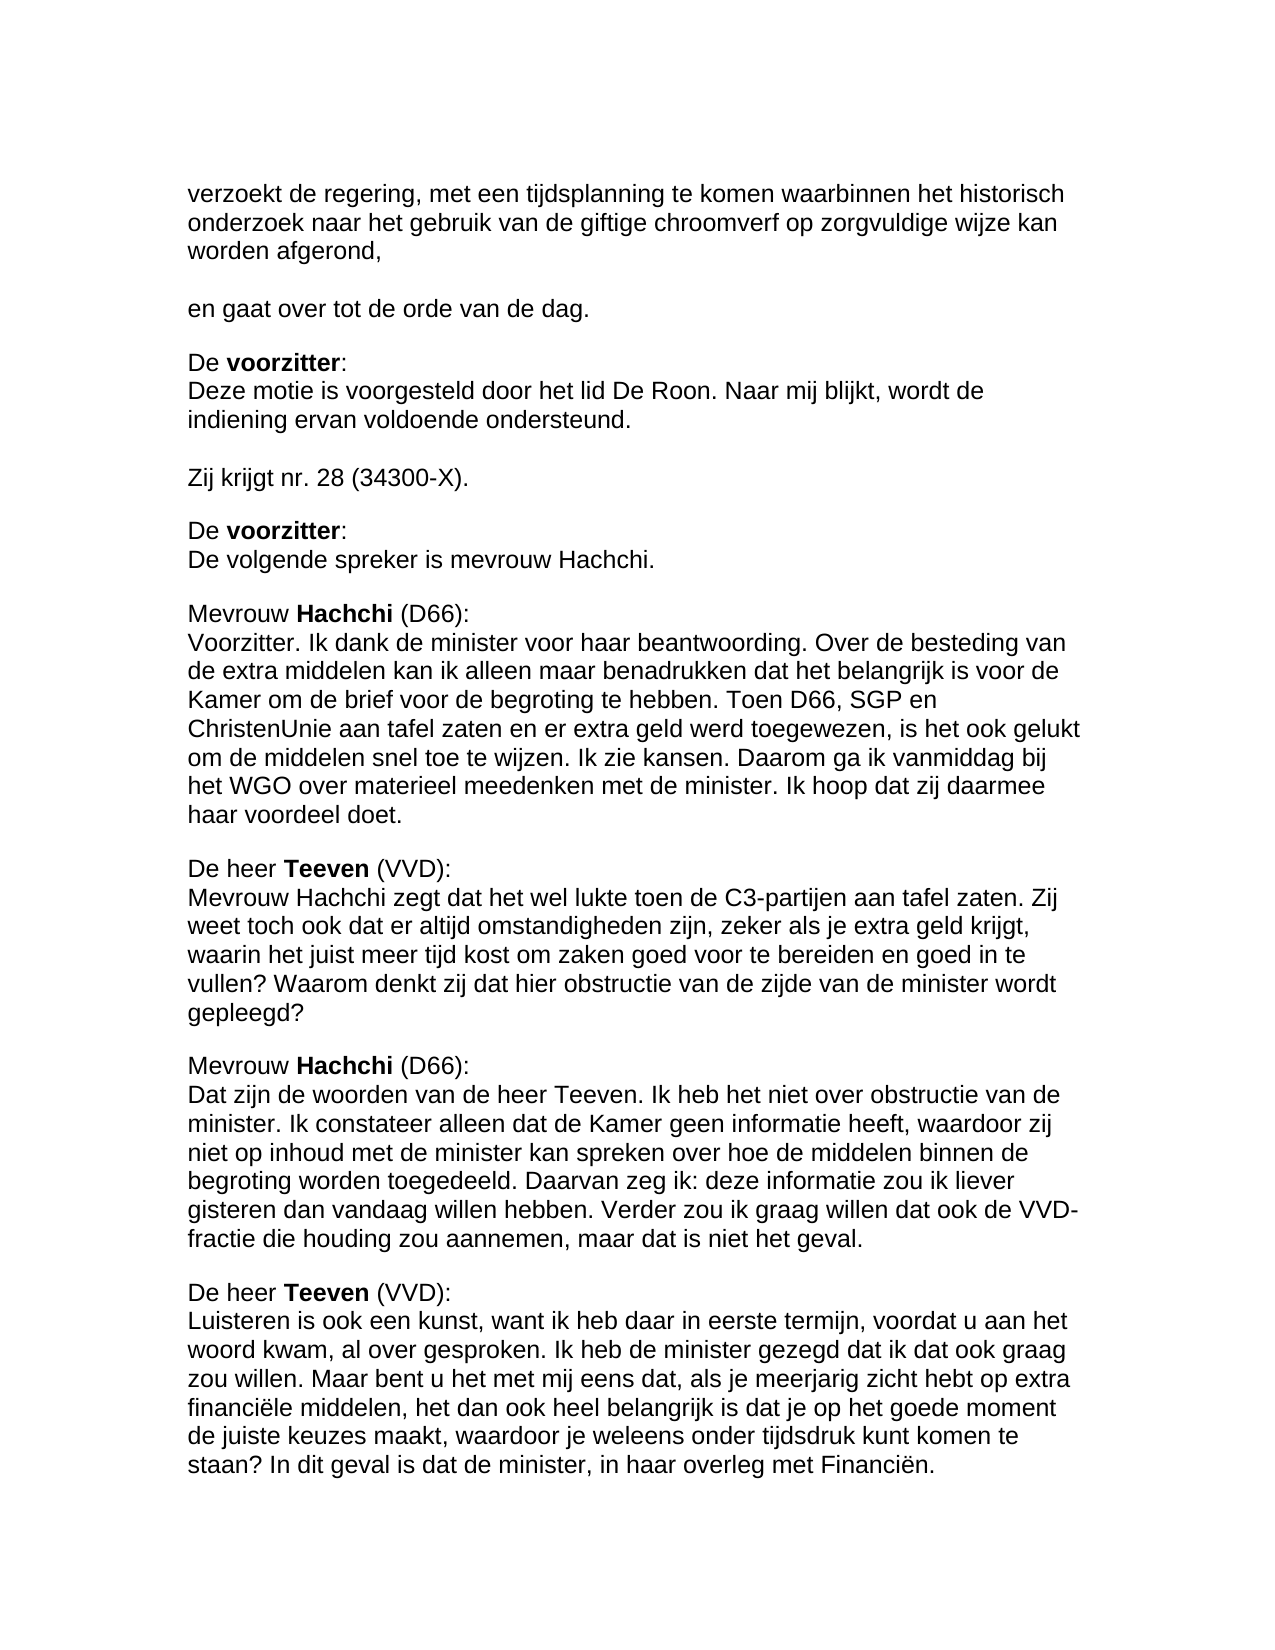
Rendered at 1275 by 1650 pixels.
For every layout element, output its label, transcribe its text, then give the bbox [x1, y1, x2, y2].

text De heer Teeven (VVD): Luisteren is ook een kunst, want ik heb daar in eerste termijn, voordat u aan het woord kwam, al over gesproken. Ik heb de minister gezegd dat ik dat ook graag zou willen. Maar bent u het met mij eens dat, als je meerjarig zicht hebt op extra financiële middelen, het dan ook heel belangrijk is dat je op het goede moment de juiste keuzes maakt, waardoor je weleens onder tijdsdruk kunt komen te staan? In dit geval is dat de minister, in haar overleg met Financiën. [187, 1277, 1087, 1479]
text De voorzitter: Deze motie is voorgesteld door het lid De Roon. Naar mij blijkt, wordt de indiening ervan voldoende ondersteund. Zij krijgt nr. 28 (34300-X). [187, 347, 1087, 491]
text Mevrouw Hachchi (D66): Voorzitter. Ik dank de minister voor haar beantwoording. Over de besteding van de extra middelen kan ik alleen maar benadrukken dat het belangrijk is voor de Kamer om de brief voor de begroting te hebben. Toen D66, SGP en ChristenUnie aan tafel zaten en er extra geld werd toegewezen, is het ook gelukt om de middelen snel toe te wijzen. Ik zie kansen. Daarom ga ik vanmiddag bij het WGO over materieel meedenken met de minister. Ik hoop dat zij daarmee haar voordeel doet. [187, 599, 1087, 829]
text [187, 150, 1087, 322]
text De heer Teeven (VVD): Mevrouw Hachchi zegt dat het wel lukte toen de C3-partijen aan tafel zaten. Zij weet toch ook dat er altijd omstandigheden zijn, zeker als je extra geld krijgt, waarin het juist meer tijd kost om zaken goed voor te bereiden en goed in te vullen? Waarom denkt zij dat hier obstructie van de zijde van de minister wordt gepleegd? [187, 854, 1087, 1026]
text De voorzitter: De volgende spreker is mevrouw Hachchi. [187, 516, 1087, 574]
text Mevrouw Hachchi (D66): Dat zijn de woorden van de heer Teeven. Ik heb het niet over obstructie van de minister. Ik constateer alleen dat de Kamer geen informatie heeft, waardoor zij niet op inhoud met de minister kan spreken over hoe de middelen binnen de begroting worden toegedeeld. Daarvan zeg ik: deze informatie zou ik liever gisteren dan vandaag willen hebben. Verder zou ik graag willen dat ook de VVD-fractie die houding zou aannemen, maar dat is niet het geval. [187, 1051, 1087, 1252]
